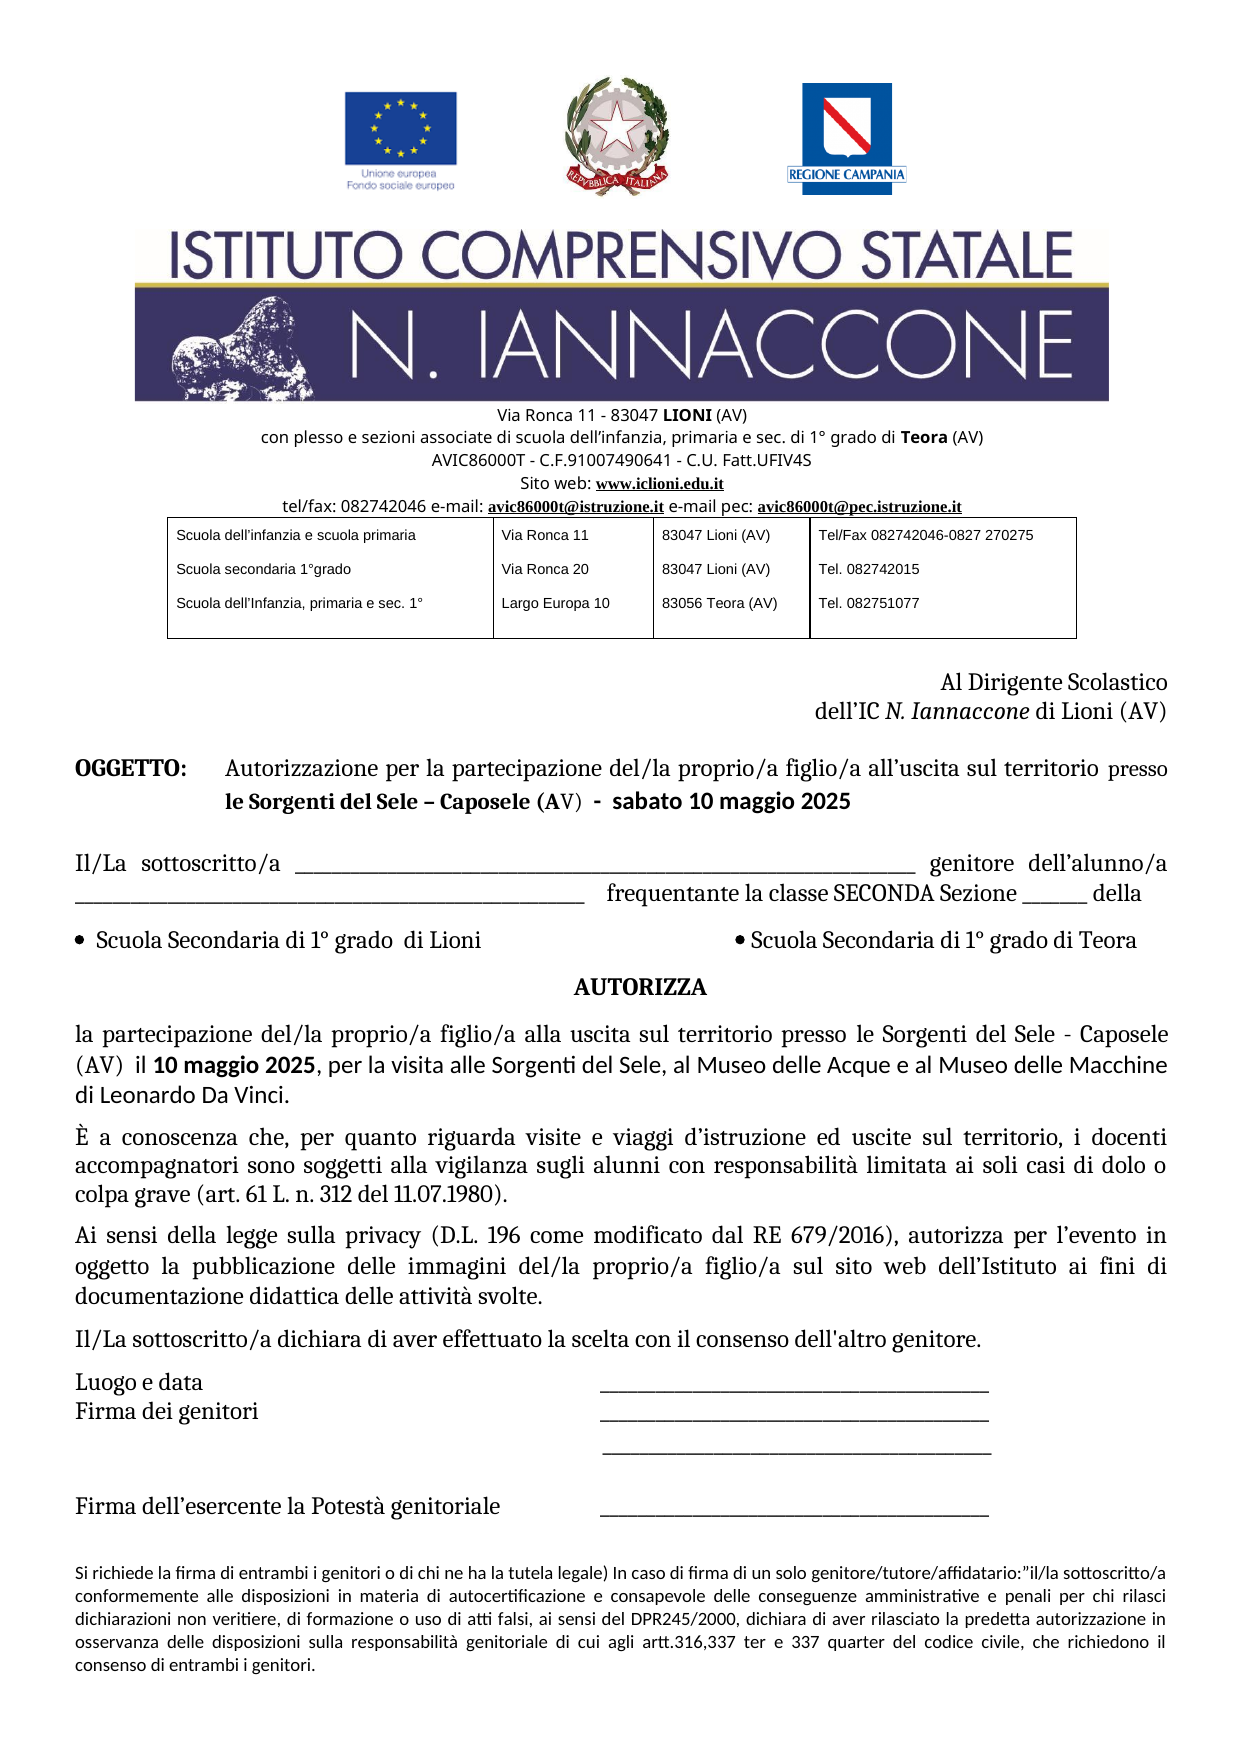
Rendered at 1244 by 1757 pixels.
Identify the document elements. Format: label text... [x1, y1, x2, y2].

text Al Dirigente Scolastico [106, 668, 1168, 697]
text dell’IC N. Iannaccone di Lioni (AV) [106, 697, 1168, 726]
table_header Via Ronca 11 Via Ronca 20 Largo Europa 10 [494, 518, 653, 638]
text Sito web: www.iclioni.edu.it [75, 471, 1169, 494]
text Si richiede la firma di entrambi i genitori o di chi ne ha la tutela legale) In caso di firma di un solo genitore/tutore/affidatario:”il/la sottoscritto/a conformemente alle disposizioni in materia di autocertificazione e consapevole delle conseguenze amministrative e penali per chi rilasci dichiarazioni non veritiere, di formazione o uso di atti falsi, ai sensi del DPR245/2000, dichiara di aver rilasciato la predetta autorizzazione in osservanza delle disposizioni sulla responsabilità genitoriale di cui agli artt.316,337 ter e 337 quarter del codice civile, che richiedono il consenso di entrambi i genitori. [75, 1561, 1169, 1676]
text È a conoscenza che, per quanto riguarda visite e viaggi d’istruzione ed uscite sul territorio, i docenti accompagnatori sono soggetti alla vigilanza sugli alunni con responsabilità limitata ai soli casi di dolo o colpa grave (art. 61 L. n. 312 del 11.07.1980). [75, 1122, 1169, 1209]
text Firma dei genitori __________________________________________ [75, 1397, 1169, 1426]
text AUTORIZZA [106, 973, 1174, 1002]
picture [337, 84, 464, 199]
table_header Tel/Fax 082742046-0827 270275 Tel. 082742015 Tel. 082751077 [811, 518, 1076, 638]
picture [787, 79, 907, 199]
table_header 83047 Lioni (AV) 83047 Lioni (AV) 83056 Teora (AV) [654, 518, 809, 638]
text Luogo e data __________________________________________ [75, 1368, 1169, 1397]
text AVIC86000T - C.F.91007490641 - C.U. Fatt.UFIV4S [75, 449, 1169, 471]
picture [134, 229, 1109, 404]
text Firma dell’esercente la Potestà genitoriale __________________________________________ [75, 1492, 1169, 1520]
text Il/La sottoscritto/a dichiara di aver effettuato la scelta con il consenso dell'altro genitore. [75, 1325, 1162, 1354]
text con plesso e sezioni associate di scuola dell’infanzia, primaria e sec. di 1° grado di Teora (AV) [75, 426, 1169, 449]
text Via Ronca 11 - 83047 LIONI (AV) [75, 403, 1169, 426]
text OGGETTO: Autorizzazione per la partecipazione del/la proprio/a figlio/a all’uscita sul territorio presso le Sorgenti del Sele – Caposele (AV) - sabato 10 maggio 2025 [75, 754, 1168, 816]
text tel/fax: 082742046 e-mail: avic86000t@istruzione.it e-mail pec: avic86000t@pec.istruzione.it [75, 494, 1169, 517]
text Il/La sottoscritto/a ___________________________________________________________________ genitore dell’alunno/a _______________________________________________________ frequentante la classe SECONDA Sezione _______ della [75, 848, 1169, 908]
text la partecipazione del/la proprio/a figlio/a alla uscita sul territorio presso le Sorgenti del Sele - Caposele (AV) il 10 maggio 2025, per la visita alle Sorgenti del Sele, al Museo delle Acque e al Museo delle Macchine di Leonardo Da Vinci. [75, 1020, 1169, 1110]
text __________________________________________ [75, 1430, 1169, 1459]
text Scuola Secondaria di 1° grado di Lioni Scuola Secondaria di 1° grado di Teora [75, 926, 1169, 955]
table_header Scuola dell’infanzia e scuola primaria Scuola secondaria 1°grado Scuola dell’Infanzia, primaria e sec. 1° [168, 518, 493, 638]
text Ai sensi della legge sulla privacy (D.L. 196 come modificato dal RE 679/2016), autorizza per l’evento in oggetto la pubblicazione delle immagini del/la proprio/a figlio/a sul sito web dell’Istituto ai fini di documentazione didattica delle attività svolte. [75, 1221, 1169, 1311]
picture [562, 75, 672, 199]
